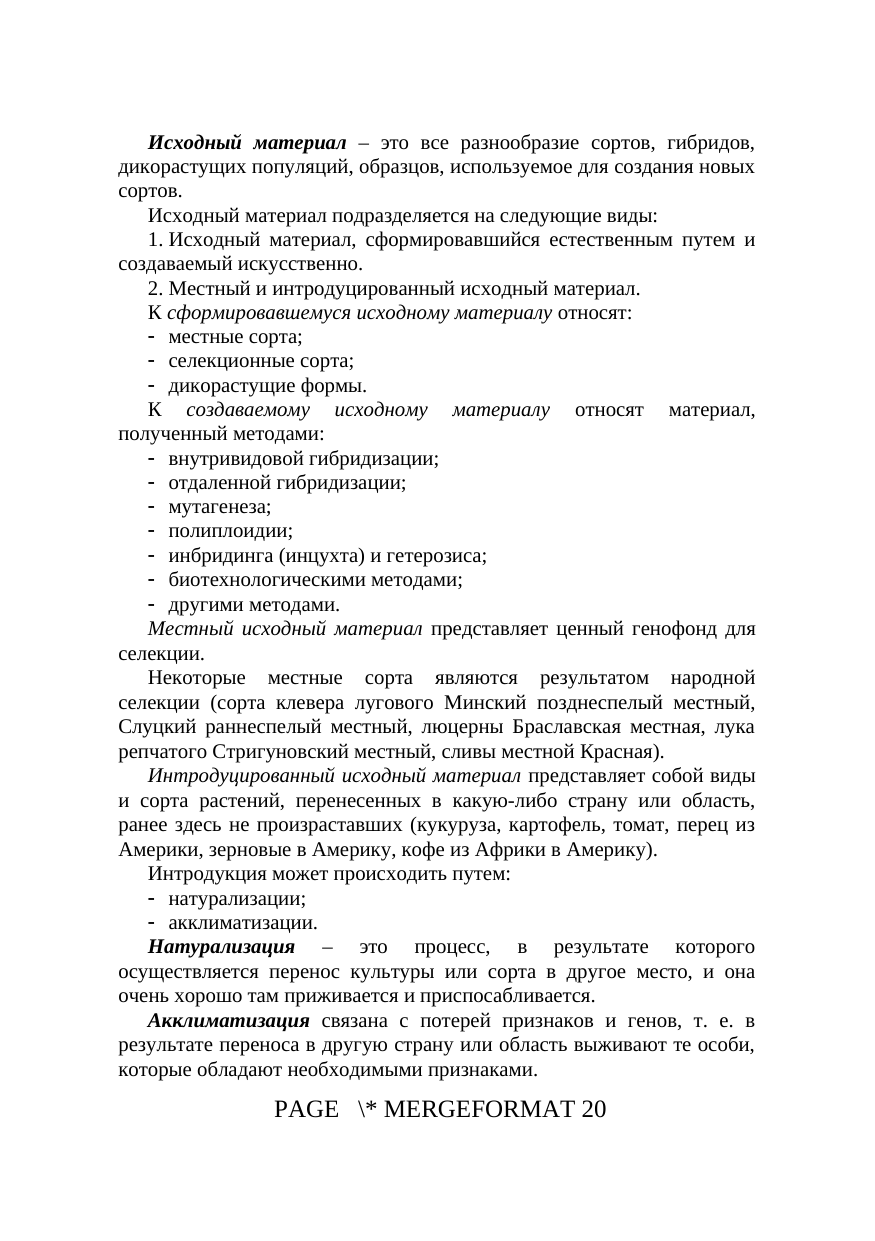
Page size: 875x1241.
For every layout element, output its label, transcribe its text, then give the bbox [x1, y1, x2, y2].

text К сформировавшемуся исходному материалу относят: [118, 300, 756, 324]
text Некоторые местные сорта являются результатом народной селекции (сорта клевера лугового Минский позднеспелый местный, Слуцкий раннеспелый местный, люцерны Браславская местная, лука репчатого Стригуновский местный, сливы местной Красная). [118, 665, 756, 763]
text Натурализация – это процесс, в результате которого осуществляется перенос культуры или сорта в другое место, и она очень хорошо там приживается и приспосабливается. [118, 934, 756, 1007]
list натурализации; [118, 885, 756, 909]
text Интродуцированный исходный материал представляет собой виды и сорта растений, перенесенных в какую-либо страну или область, ранее здесь не произраставших (кукуруза, картофель, томат, перец из Америки, зерновые в Америку, кофе из Африки в Америку). [118, 763, 756, 861]
list внутривидовой гибридизации; [118, 445, 756, 469]
text К создаваемому исходному материалу относят материал, полученный методами: [118, 397, 756, 445]
text Интродукция может происходить путем: [118, 861, 756, 885]
list отдаленной гибридизации; [118, 470, 756, 494]
text Акклиматизация связана с потерей признаков и генов, т. е. в результате переноса в другую страну или область выживают те особи, которые обладают необходимыми признаками. [118, 1008, 756, 1081]
text Исходный материал подразделяется на следующие виды: [118, 203, 756, 227]
list мутагенеза; [118, 494, 756, 518]
list селекционные сорта; [118, 348, 756, 372]
list Исходный материал, сформировавшийся естественным путем и создаваемый искусственно. [118, 227, 756, 275]
list другими методами. [118, 592, 756, 616]
list местные сорта; [118, 324, 756, 348]
list полиплоидии; [118, 518, 756, 542]
text Местный исходный материал представляет ценный генофонд для селекции. [118, 616, 756, 665]
list акклиматизации. [118, 910, 756, 934]
list дикорастущие формы. [118, 373, 756, 397]
list Местный и интродуцированный исходный материал. [148, 276, 756, 299]
list биотехнологическими методами; [118, 567, 756, 591]
list инбридинга (инцухта) и гетерозиса; [118, 543, 756, 567]
text Исходный материал – это все разнообразие сортов, гибридов, дикорастущих популяций, образцов, используемое для создания новых сортов. [118, 130, 756, 202]
